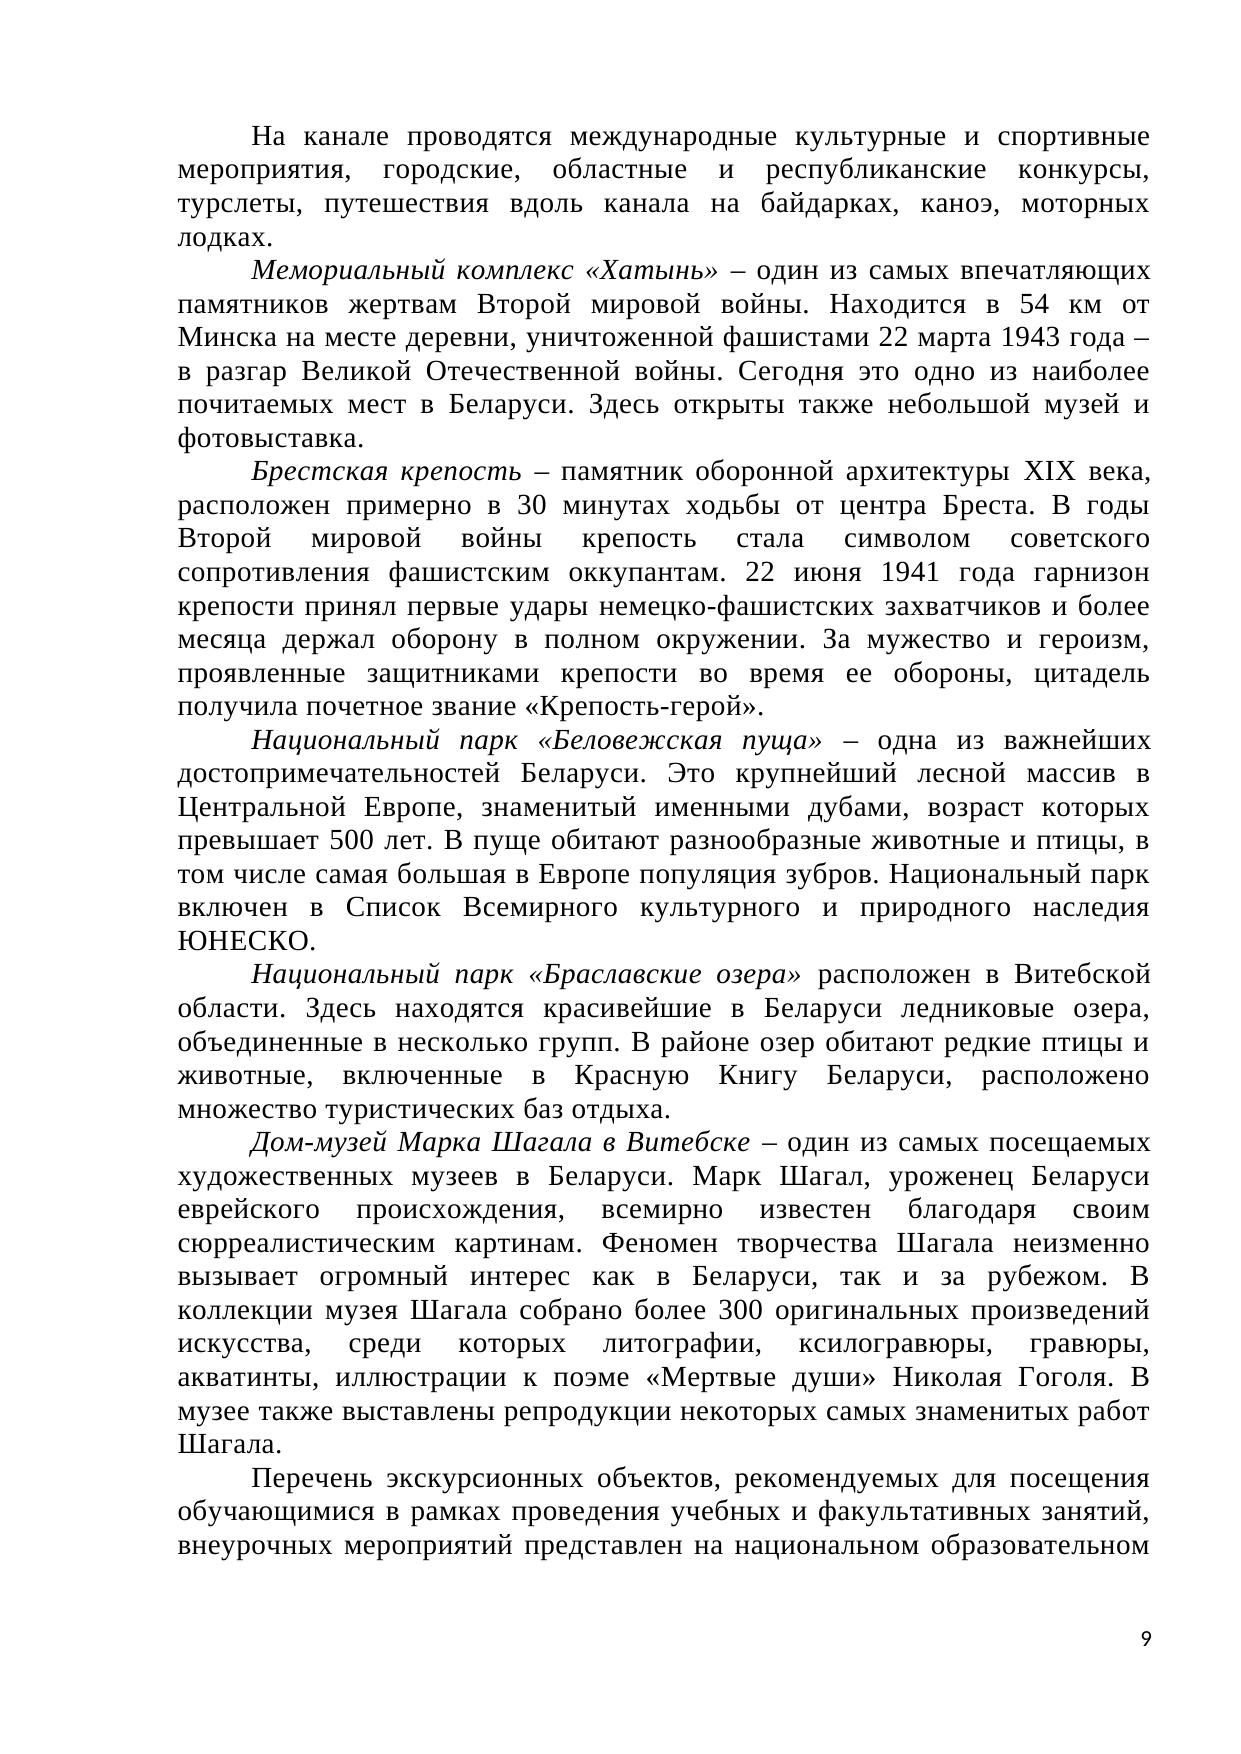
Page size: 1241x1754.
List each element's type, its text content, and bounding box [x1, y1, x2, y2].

text Мемориальный комплекс «Хатынь» – один из самых впечатляющих памятников жертвам Второй мировой войны. Находится в 54 км от Минска на месте деревни, уничтоженной фашистами 22 марта 1943 года – в разгар Великой Отечественной войны. Сегодня это одно из наиболее почитаемых мест в Беларуси. Здесь открыты также небольшой музей и фотовыставка. [177, 252, 1152, 453]
text Брестская крепость – памятник оборонной архитектуры XIX века, расположен примерно в 30 минутах ходьбы от центра Бреста. В годы Второй мировой войны крепость стала символом советского сопротивления фашистским оккупантам. 22 июня 1941 года гарнизон крепости принял первые удары немецко-фашистских захватчиков и более месяца держал оборону в полном окружении. За мужество и героизм, проявленные защитниками крепости во время ее обороны, цитадель получила почетное звание «Крепость-герой». [177, 453, 1152, 722]
text Национальный парк «Браславские озера» расположен в Витебской области. Здесь находятся красивейшие в Беларуси ледниковые озера, объединенные в несколько групп. В районе озер обитают редкие птицы и животные, включенные в Красную Книгу Беларуси, расположено множество туристических баз отдыха. [177, 957, 1152, 1124]
text Национальный парк «Беловежская пуща» – одна из важнейших достопримечательностей Беларуси. Это крупнейший лесной массив в Центральной Европе, знаменитый именными дубами, возраст которых превышает 500 лет. В пуще обитают разнообразные животные и птицы, в том числе самая большая в Европе популяция зубров. Национальный парк включен в Список Всемирного культурного и природного наследия ЮНЕСКО. [177, 722, 1152, 957]
text На канале проводятся международные культурные и спортивные мероприятия, городские, областные и республиканские конкурсы, турслеты, путешествия вдоль канала на байдарках, каноэ, моторных лодках. [177, 118, 1152, 252]
text Дом-музей Марка Шагала в Витебске – один из самых посещаемых художественных музеев в Беларуси. Марк Шагал, уроженец Беларуси еврейского происхождения, всемирно известен благодаря своим сюрреалистическим картинам. Феномен творчества Шагала неизменно вызывает огромный интерес как в Беларуси, так и за рубежом. В коллекции музея Шагала собрано более 300 оригинальных произведений искусства, среди которых литографии, ксилогравюры, гравюры, акватинты, иллюстрации к поэме «Мертвые души» Николая Гоголя. В музее также выставлены репродукции некоторых самых знаменитых работ Шагала. [177, 1124, 1152, 1460]
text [177, 1460, 1152, 1560]
